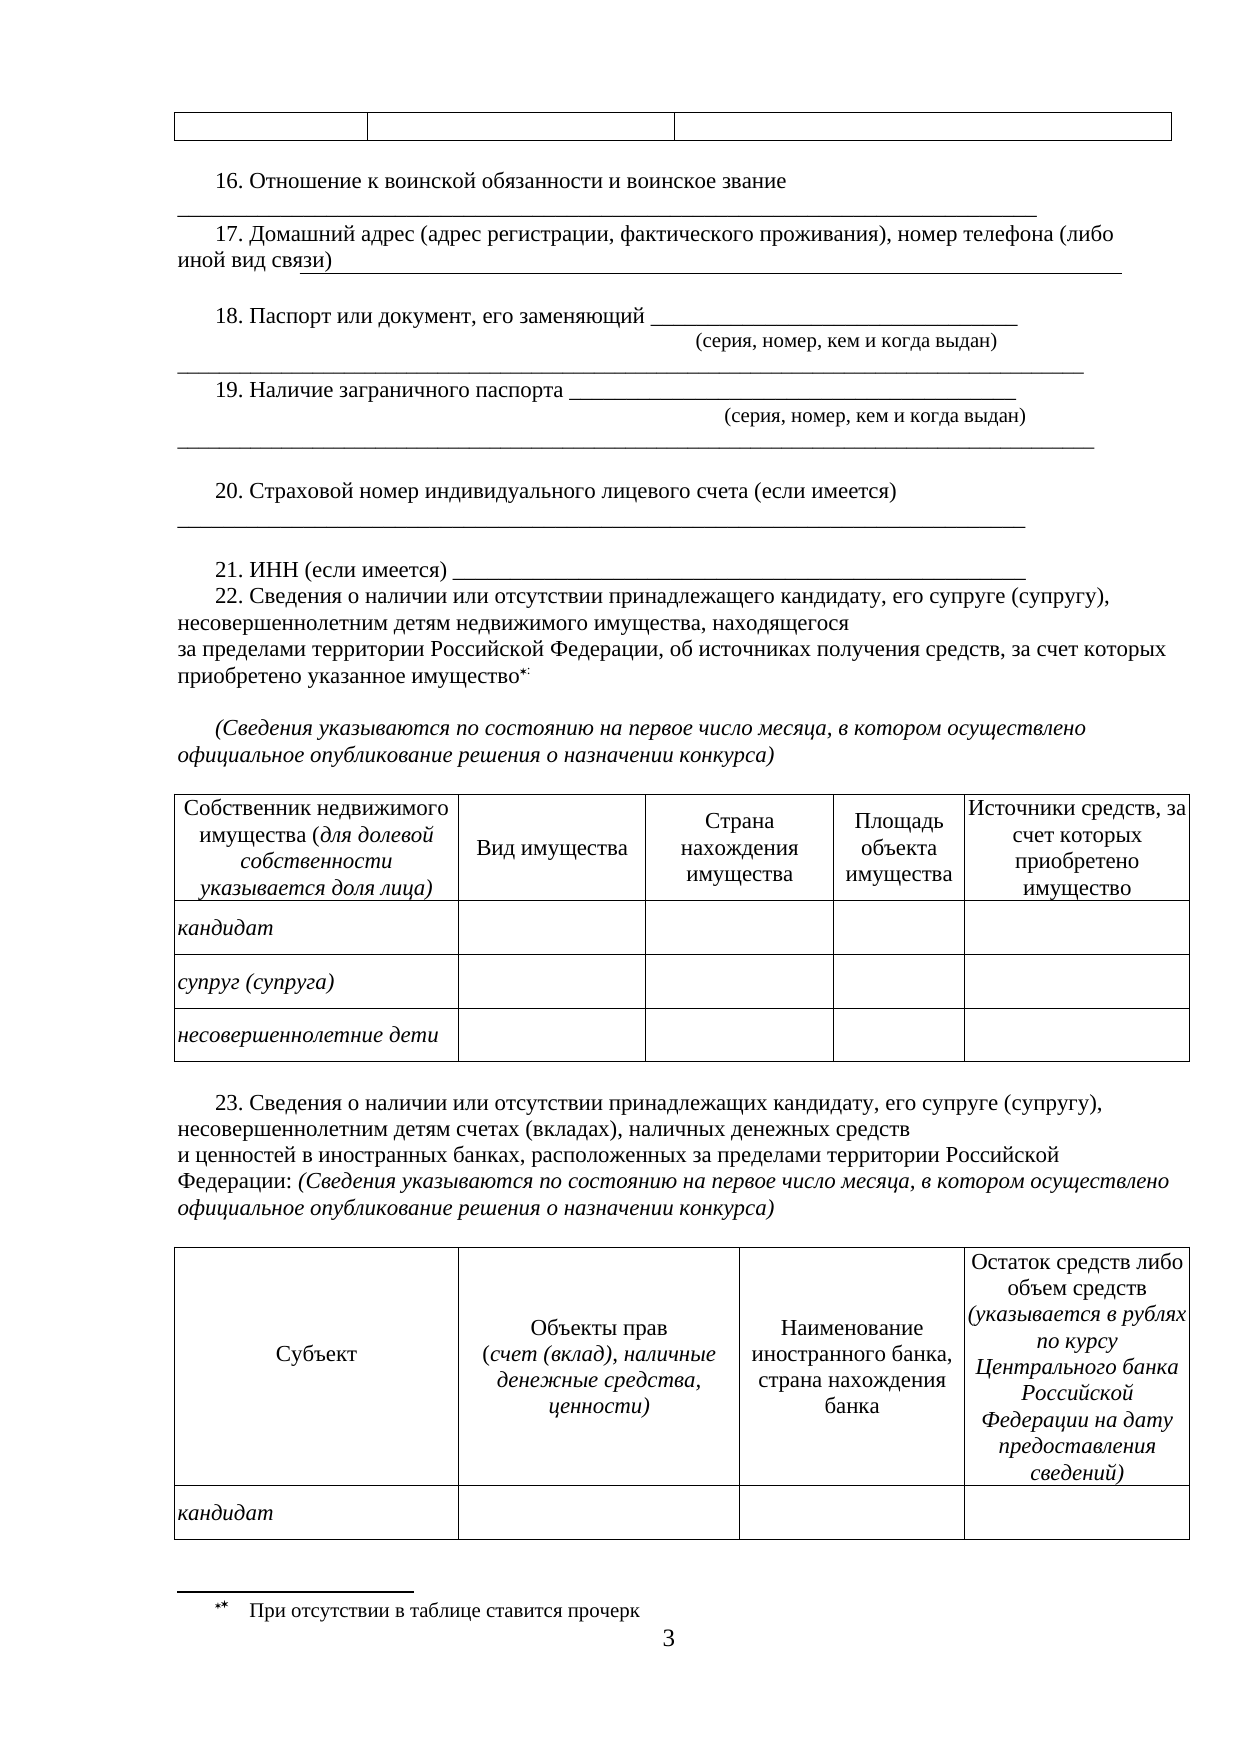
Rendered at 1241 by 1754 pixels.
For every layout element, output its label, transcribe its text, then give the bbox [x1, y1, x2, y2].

table_header Наименование иностранного банка, страна нахождения банка [740, 1248, 964, 1485]
table_cell [965, 955, 1189, 1007]
text 19. Наличие заграничного паспорта _______________________________________ [177, 376, 1122, 403]
table_cell [646, 955, 833, 1007]
table_header Страна нахождения имущества [646, 795, 833, 900]
table_header Площадь объекта имущества [834, 795, 964, 900]
table_cell [965, 1009, 1189, 1061]
table_header Вид имущества [459, 795, 645, 900]
table_cell [175, 113, 367, 139]
table_header Объекты прав (счет (вклад), наличные денежные средства, ценности) [459, 1248, 739, 1485]
table_cell [965, 901, 1189, 954]
table_cell супруг (супруга) [175, 955, 458, 1007]
table_cell [646, 901, 833, 954]
table_cell [368, 113, 674, 139]
table_header Субъект [175, 1248, 458, 1485]
table_cell [834, 901, 964, 954]
table_header Источники средств, за счет которых приобретено имущество [965, 795, 1189, 900]
table_cell [646, 1009, 833, 1061]
table_cell кандидат [175, 1486, 458, 1539]
text 21. ИНН (если имеется) __________________________________________________ [177, 556, 1122, 583]
text 22. Сведения о наличии или отсутствии принадлежащего кандидату, его супруге (супругу), несовершеннолетним детям недвижимого имущества, находящегося за пределами территории Российской Федерации, об источниках получения средств, за счет которых приобретено указанное имущество: [177, 583, 1171, 688]
text (Сведения указываются по состоянию на первое число месяца, в котором осуществлено официальное опубликование решения о назначении конкурса) [177, 714, 1171, 767]
text 17. Домашний адрес (адрес регистрации, фактического проживания), номер телефона (либо иной вид связи) [177, 220, 1122, 272]
table_cell [965, 1486, 1189, 1539]
text 20. Страховой номер индивидуального лицевого счета (если имеется) __________________________________________________________________________ [177, 477, 1122, 530]
table_header Собственник недвижимого имущества (для долевой собственности указывается доля лица) [175, 795, 458, 900]
table_cell [459, 955, 645, 1007]
text ________________________________________________________________________________________ [177, 427, 1122, 451]
text (серия, номер, кем и когда выдан) [177, 328, 1122, 352]
table_cell [459, 1009, 645, 1061]
table_cell [459, 1486, 739, 1539]
text (серия, номер, кем и когда выдан) [177, 403, 1122, 427]
table_cell [834, 955, 964, 1007]
table_header Остаток средств либо объем средств (указывается в рублях по курсу Центрального банка Российской Федерации на дату предоставления сведений) [965, 1248, 1189, 1485]
table_cell [740, 1486, 964, 1539]
table_cell кандидат [175, 901, 458, 954]
text _______________________________________________________________________________________ [177, 352, 1122, 376]
table_cell [834, 1009, 964, 1061]
table_cell [675, 113, 1171, 139]
table_cell [459, 901, 645, 954]
text 18. Паспорт или документ, его заменяющий ________________________________ [177, 302, 1122, 328]
text 23. Сведения о наличии или отсутствии принадлежащих кандидату, его супруге (супругу), несовершеннолетним детям счетах (вкладах), наличных денежных средств и ценностей в иностранных банках, расположенных за пределами территории Российской Федерации: (Сведения указываются по состоянию на первое число месяца, в котором осуществлено официальное опубликование решения о назначении конкурса) [177, 1088, 1171, 1220]
table_cell несовершеннолетние дети [175, 1009, 458, 1061]
text 16. Отношение к воинской обязанности и воинское звание ___________________________________________________________________________ [177, 167, 1122, 220]
